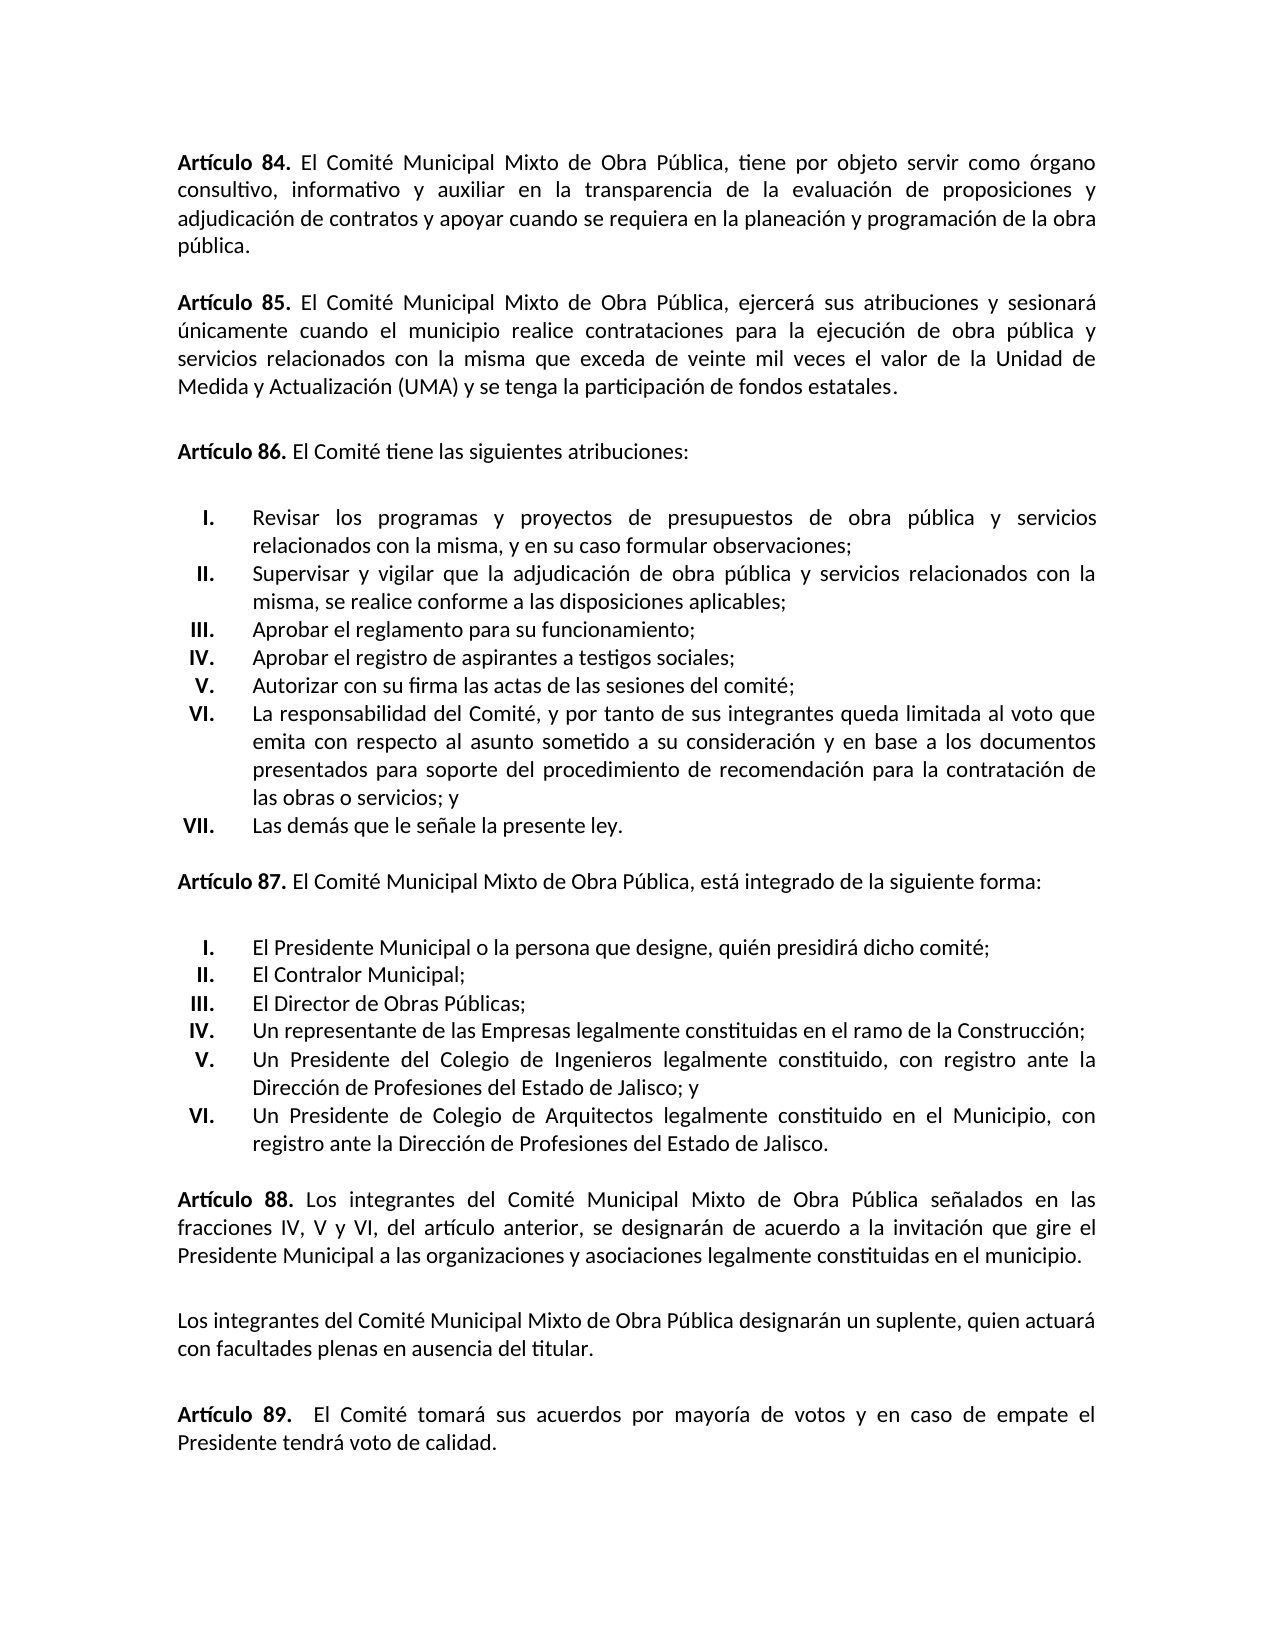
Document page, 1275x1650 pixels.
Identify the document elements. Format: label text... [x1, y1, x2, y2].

text Artículo 87. El Comité Municipal Mixto de Obra Pública, está integrado de la siguiente forma: [177, 867, 1098, 895]
list El Director de Obras Públicas; [215, 989, 1098, 1017]
text Artículo 88. Los integrantes del Comité Municipal Mixto de Obra Pública señalados en las fracciones IV, V y VI, del artículo anterior, se designarán de acuerdo a la invitación que gire el Presidente Municipal a las organizaciones y asociaciones legalmente constituidas en el municipio. [177, 1185, 1098, 1269]
list El Contralor Municipal; [215, 961, 1098, 989]
text Artículo 89. El Comité tomará sus acuerdos por mayoría de votos y en caso de empate el Presidente tendrá voto de calidad. [177, 1400, 1098, 1456]
list Autorizar con su firma las actas de las sesiones del comité; [215, 671, 1098, 699]
list El Presidente Municipal o la persona que designe, quién presidirá dicho comité; [215, 933, 1098, 961]
list Aprobar el registro de aspirantes a testigos sociales; [215, 643, 1098, 671]
text Los integrantes del Comité Municipal Mixto de Obra Pública designarán un suplente, quien actuará con facultades plenas en ausencia del titular. [177, 1306, 1098, 1362]
list Un representante de las Empresas legalmente constituidas en el ramo de la Construcción; [215, 1017, 1098, 1045]
list Un Presidente de Colegio de Arquitectos legalmente constituido en el Municipio, con registro ante la Dirección de Profesiones del Estado de Jalisco. [215, 1101, 1098, 1157]
list Las demás que le señale la presente ley. [215, 811, 1098, 839]
list Aprobar el reglamento para su funcionamiento; [215, 615, 1098, 643]
text Artículo 86. El Comité tiene las siguientes atribuciones: [177, 437, 1098, 465]
list Supervisar y vigilar que la adjudicación de obra pública y servicios relacionados con la misma, se realice conforme a las disposiciones aplicables; [215, 559, 1098, 615]
list Artículo 84. El Comité Municipal Mixto de Obra Pública, tiene por objeto servir como órgano consultivo, informativo y auxiliar en la transparencia de la evaluación de proposiciones y adjudicación de contratos y apoyar cuando se requiera en la planeación y programación de la obra pública. [177, 148, 1098, 260]
list Revisar los programas y proyectos de presupuestos de obra pública y servicios relacionados con la misma, y en su caso formular observaciones; [215, 503, 1098, 559]
list Artículo 85. El Comité Municipal Mixto de Obra Pública, ejercerá sus atribuciones y sesionará únicamente cuando el municipio realice contrataciones para la ejecución de obra pública y servicios relacionados con la misma que exceda de veinte mil veces el valor de la Unidad de Medida y Actualización (UMA) y se tenga la participación de fondos estatales. [177, 288, 1098, 400]
list La responsabilidad del Comité, y por tanto de sus integrantes queda limitada al voto que emita con respecto al asunto sometido a su consideración y en base a los documentos presentados para soporte del procedimiento de recomendación para la contratación de las obras o servicios; y [215, 699, 1098, 811]
list Un Presidente del Colegio de Ingenieros legalmente constituido, con registro ante la Dirección de Profesiones del Estado de Jalisco; y [215, 1045, 1098, 1101]
